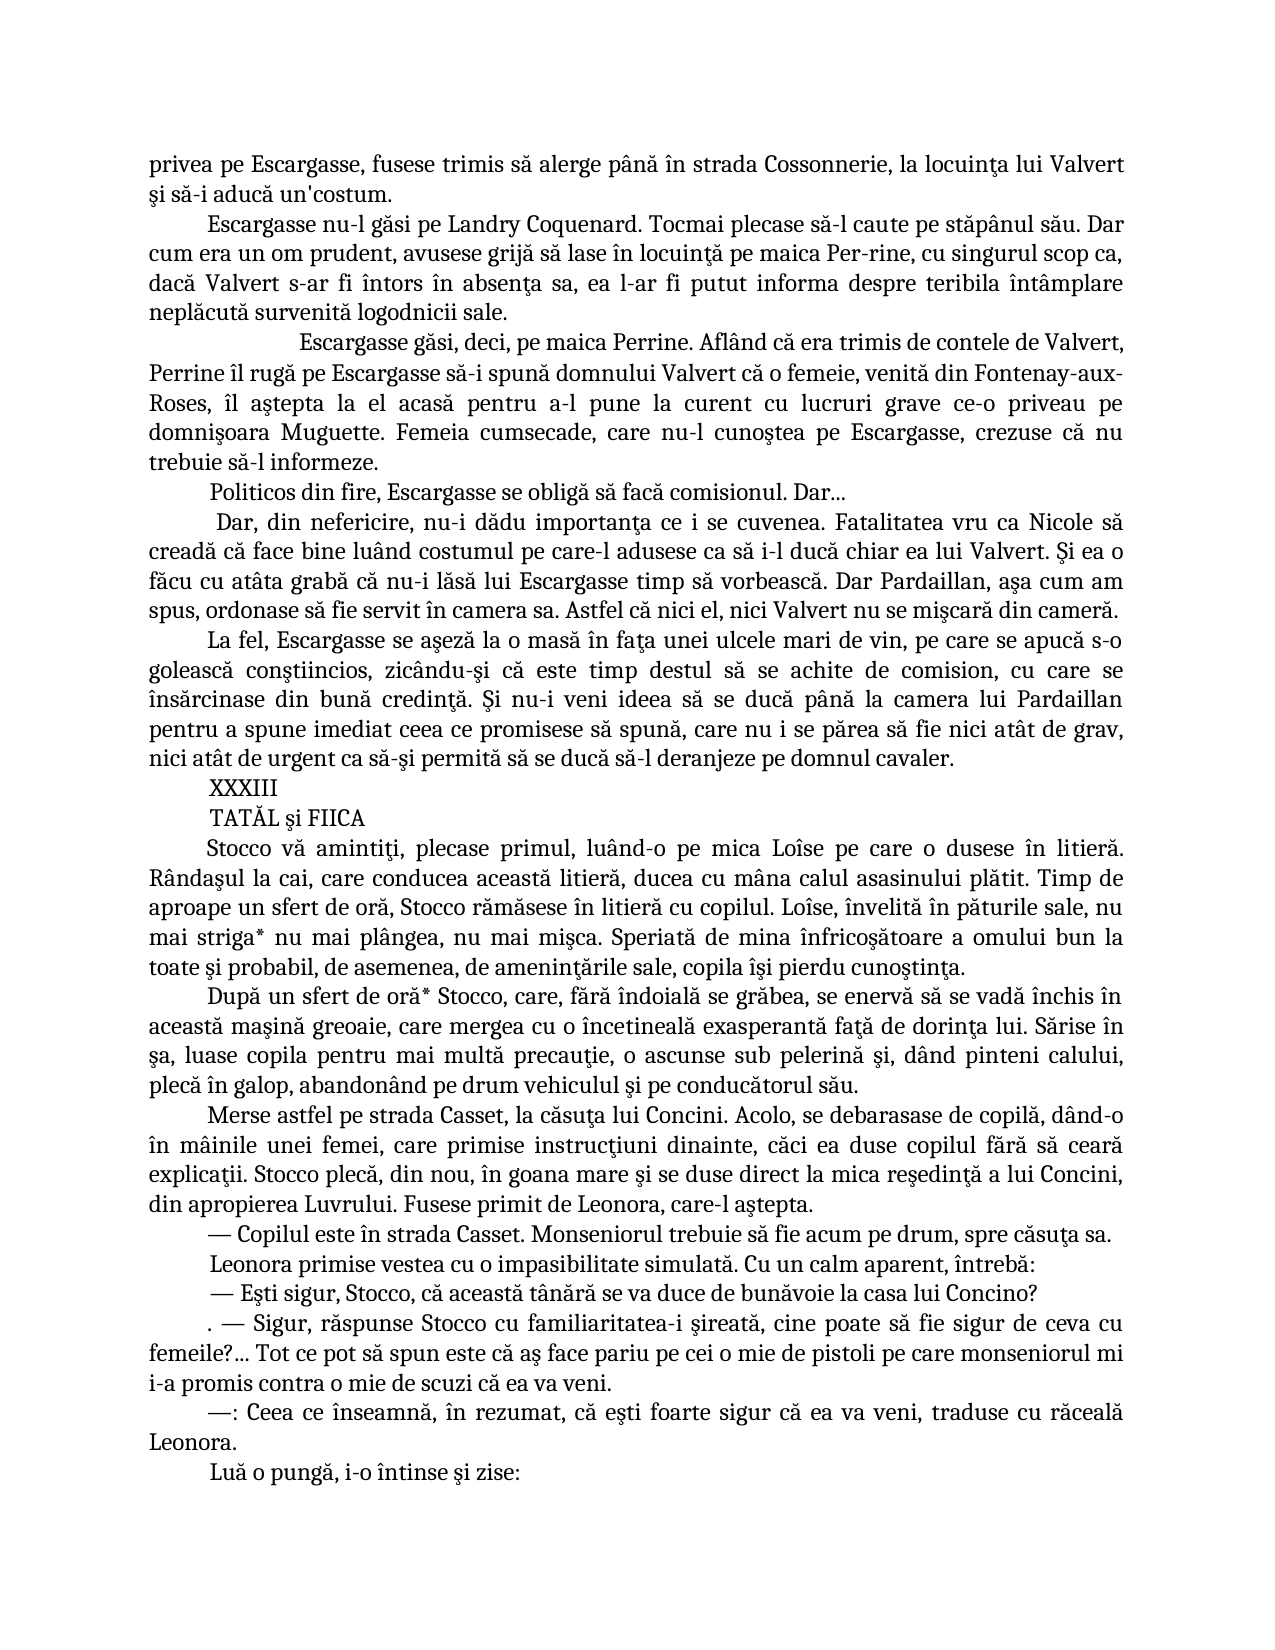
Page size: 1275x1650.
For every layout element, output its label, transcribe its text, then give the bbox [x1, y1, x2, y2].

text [149, 150, 1124, 208]
text —: Ceea ce înseamnă, în rezumat, că eşti foarte sigur că ea va veni, traduse cu răceală Leonora. [149, 1398, 1124, 1457]
text Stocco vă amintiţi, plecase primul, luând-o pe mica Loîse pe care o dusese în litieră. Rândaşul la cai, care conducea această litieră, ducea cu mâna calul asasinului plătit. Timp de aproape un sfert de oră, Stocco rămăsese în litieră cu copilul. Loîse, învelită în păturile sale, nu mai striga* nu mai plângea, nu mai mişca. Speriată de mina înfricoşătoare a omului bun la toate şi probabil, de asemenea, de ameninţările sale, copila îşi pierdu cunoştinţa. [149, 834, 1124, 981]
text Escargasse găsi, deci, pe maica Perrine. Aflând că era trimis de contele de Valvert, [150, 328, 1124, 357]
text Luă o pungă, i-o întinse şi zise: [209, 1458, 1124, 1487]
text Dar, din nefericire, nu-i dădu importanţa ce i se cuvenea. Fatalitatea vru ca Nicole să creadă că face bine luând costumul pe care-l adusese ca să i-l ducă chiar ea lui Valvert. Şi ea o făcu cu atâta grabă că nu-i lăsă lui Escargasse timp să vorbească. Dar Pardaillan, aşa cum am spus, ordonase să fie servit în camera sa. Astfel că nici el, nici Valvert nu se mişcară din cameră. [149, 507, 1124, 625]
text — Copilul este în strada Casset. Monseniorul trebuie să fie acum pe drum, spre căsuţa sa. [149, 1219, 1124, 1248]
text Merse astfel pe strada Casset, la căsuţa lui Concini. Acolo, se debarasase de copilă, dând-o în mâinile unei femei, care primise instrucţiuni dinainte, căci ea duse copilul fără să ceară explicaţii. Stocco plecă, din nou, în goana mare şi se duse direct la mica reşedinţă a lui Concini, din apropierea Luvrului. Fusese primit de Leonora, care-l aştepta. [149, 1101, 1124, 1218]
text — Eşti sigur, Stocco, că această tânără se va duce de bunăvoie la casa lui Concino? [209, 1279, 1124, 1308]
text TATĂL şi FIICA [209, 804, 1124, 833]
text . — Sigur, răspunse Stocco cu familiaritatea-i şireată, cine poate să fie sigur de ceva cu femeile?... Tot ce pot să spun este că aş face pariu pe cei o mie de pistoli pe care monseniorul mi i-a promis contra o mie de scuzi că ea va veni. [149, 1309, 1124, 1397]
text XXXIII [209, 774, 1124, 803]
text La fel, Escargasse se aşeză la o masă în faţa unei ulcele mari de vin, pe care se apucă s-o golească conştiincios, zicându-şi că este timp destul să se achite de comision, cu care se însărcinase din bună credinţă. Şi nu-i veni ideea să se ducă până la camera lui Pardaillan pentru a spune imediat ceea ce promisese să spună, care nu i se părea să fie nici atât de grav, nici atât de urgent ca să-şi permită să se ducă să-l deranjeze pe domnul cavaler. [149, 626, 1124, 773]
text Perrine îl rugă pe Escargasse să-i spună domnului Valvert că o femeie, venită din Fontenay-aux-Roses, îl aştepta la el acasă pentru a-l pune la curent cu lucruri grave ce-o priveau pe domnişoara Muguette. Femeia cumsecade, care nu-l cunoştea pe Escargasse, crezuse că nu trebuie să-l informeze. [149, 359, 1124, 476]
text Politicos din fire, Escargasse se obligă să facă comisionul. Dar... [209, 477, 1124, 506]
text Escargasse nu-l găsi pe Landry Coquenard. Tocmai plecase să-l caute pe stăpânul său. Dar cum era un om prudent, avusese grijă să lase în locuinţă pe maica Per-rine, cu singurul scop ca, dacă Valvert s-ar fi întors în absenţa sa, ea l-ar fi putut informa despre teribila întâmplare neplăcută survenită logodnicii sale. [149, 209, 1124, 327]
text Leonora primise vestea cu o impasibilitate simulată. Cu un calm aparent, întrebă: [209, 1249, 1124, 1278]
text După un sfert de oră* Stocco, care, fără îndoială se grăbea, se enervă să se vadă închis în această maşină greoaie, care mergea cu o încetineală exasperantă faţă de dorinţa lui. Sărise în şa, luase copila pentru mai multă precauţie, o ascunse sub pelerină şi, dând pinteni calului, plecă în galop, abandonând pe drum vehiculul şi pe conducătorul său. [149, 982, 1124, 1100]
